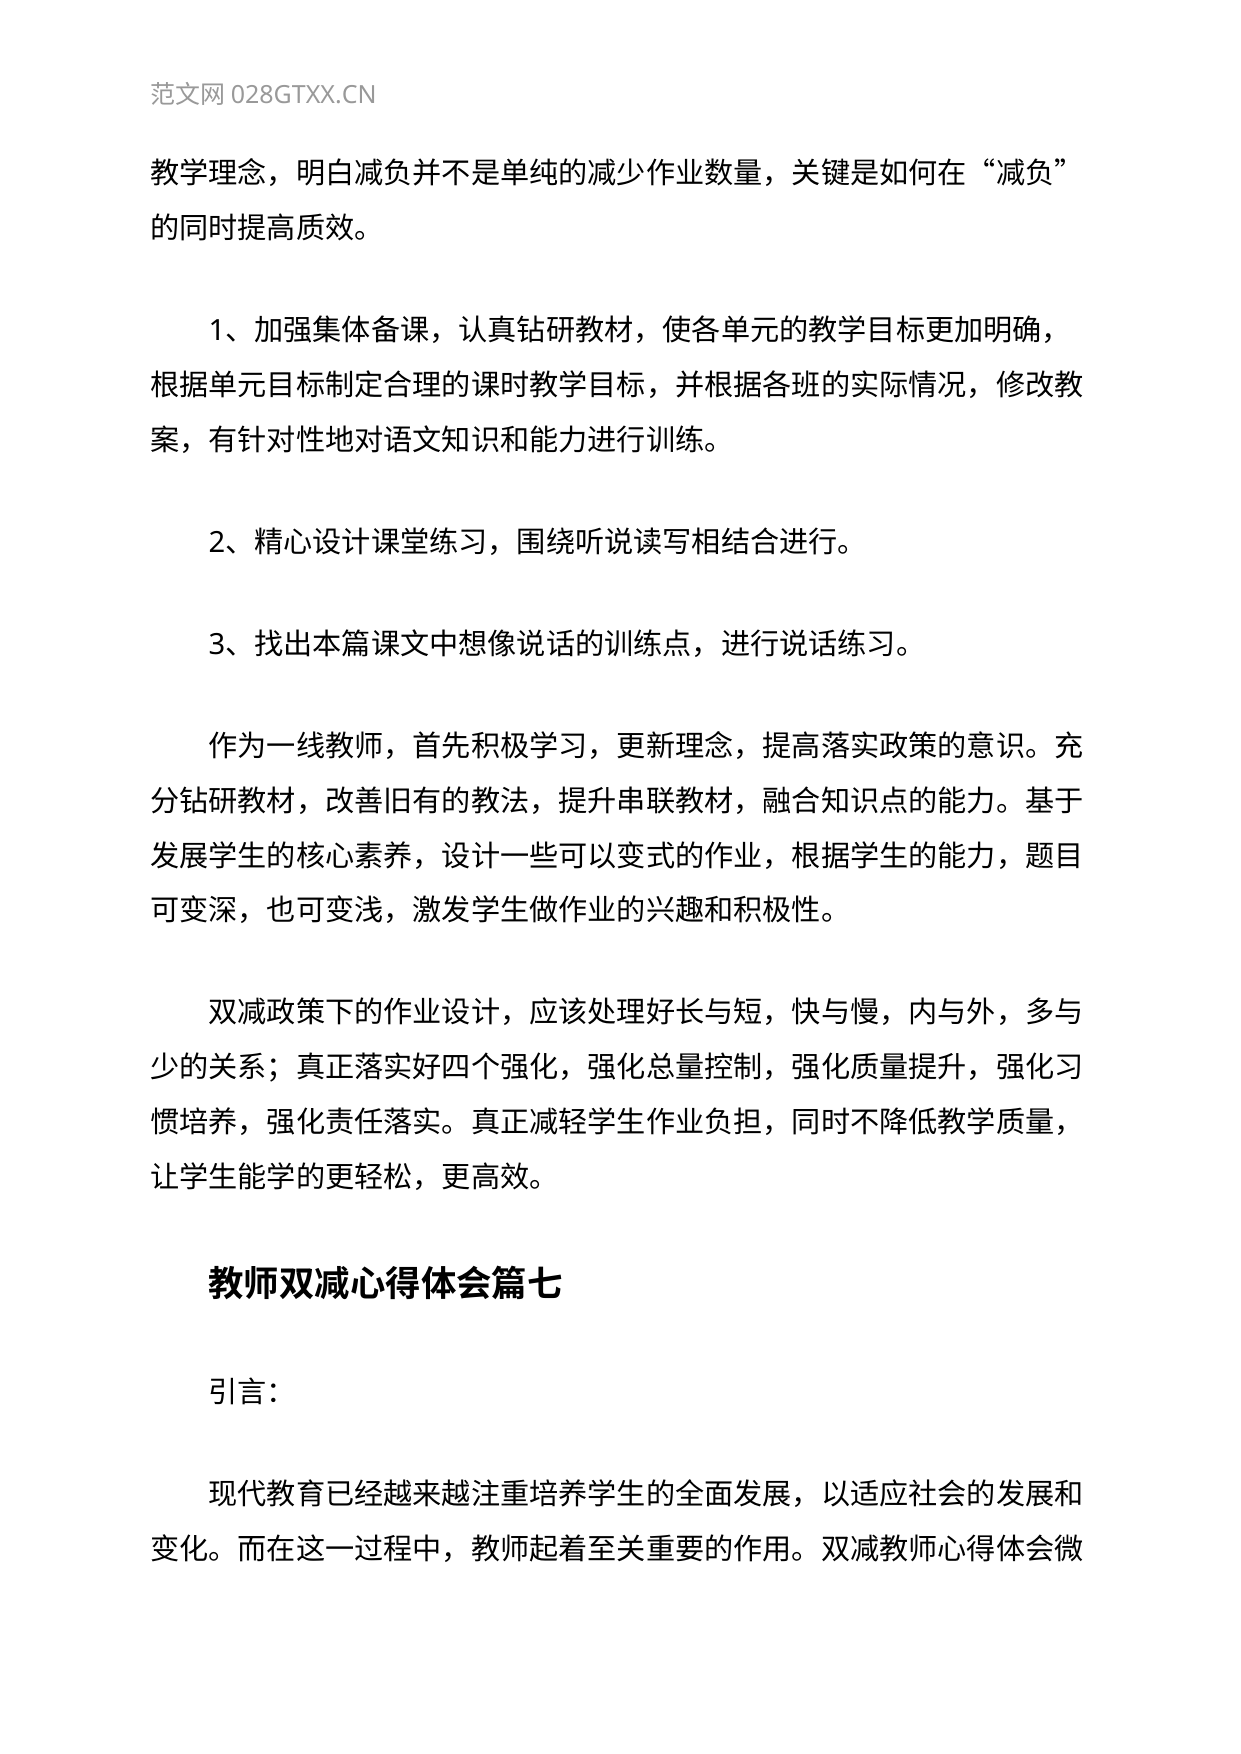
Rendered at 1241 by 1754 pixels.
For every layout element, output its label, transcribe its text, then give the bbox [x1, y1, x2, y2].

text 教师双减心得体会篇七 [150, 1255, 1090, 1306]
text 引言： [150, 1369, 1090, 1411]
text 3、找出本篇课文中想像说话的训练点，进行说话练习。 [150, 620, 1090, 663]
text 2、精心设计课堂练习，围绕听说读写相结合进行。 [150, 518, 1090, 561]
text 作为一线教师，首先积极学习，更新理念，提高落实政策的意识。充分钻研教材，改善旧有的教法，提升串联教材，融合知识点的能力。基于发展学生的核心素养，设计一些可以变式的作业，根据学生的能力，题目可变深，也可变浅，激发学生做作业的兴趣和积极性。 [150, 722, 1090, 929]
text 双减政策下的作业设计，应该处理好长与短，快与慢，内与外，多与少的关系；真正落实好四个强化，强化总量控制，强化质量提升，强化习惯培养，强化责任落实。真正减轻学生作业负担，同时不降低教学质量，让学生能学的更轻松，更高效。 [150, 989, 1090, 1196]
text 1、加强集体备课，认真钻研教材，使各单元的教学目标更加明确，根据单元目标制定合理的课时教学目标，并根据各班的实际情况，修改教案，有针对性地对语文知识和能力进行训练。 [150, 307, 1090, 459]
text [150, 150, 1090, 247]
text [150, 1470, 1090, 1568]
